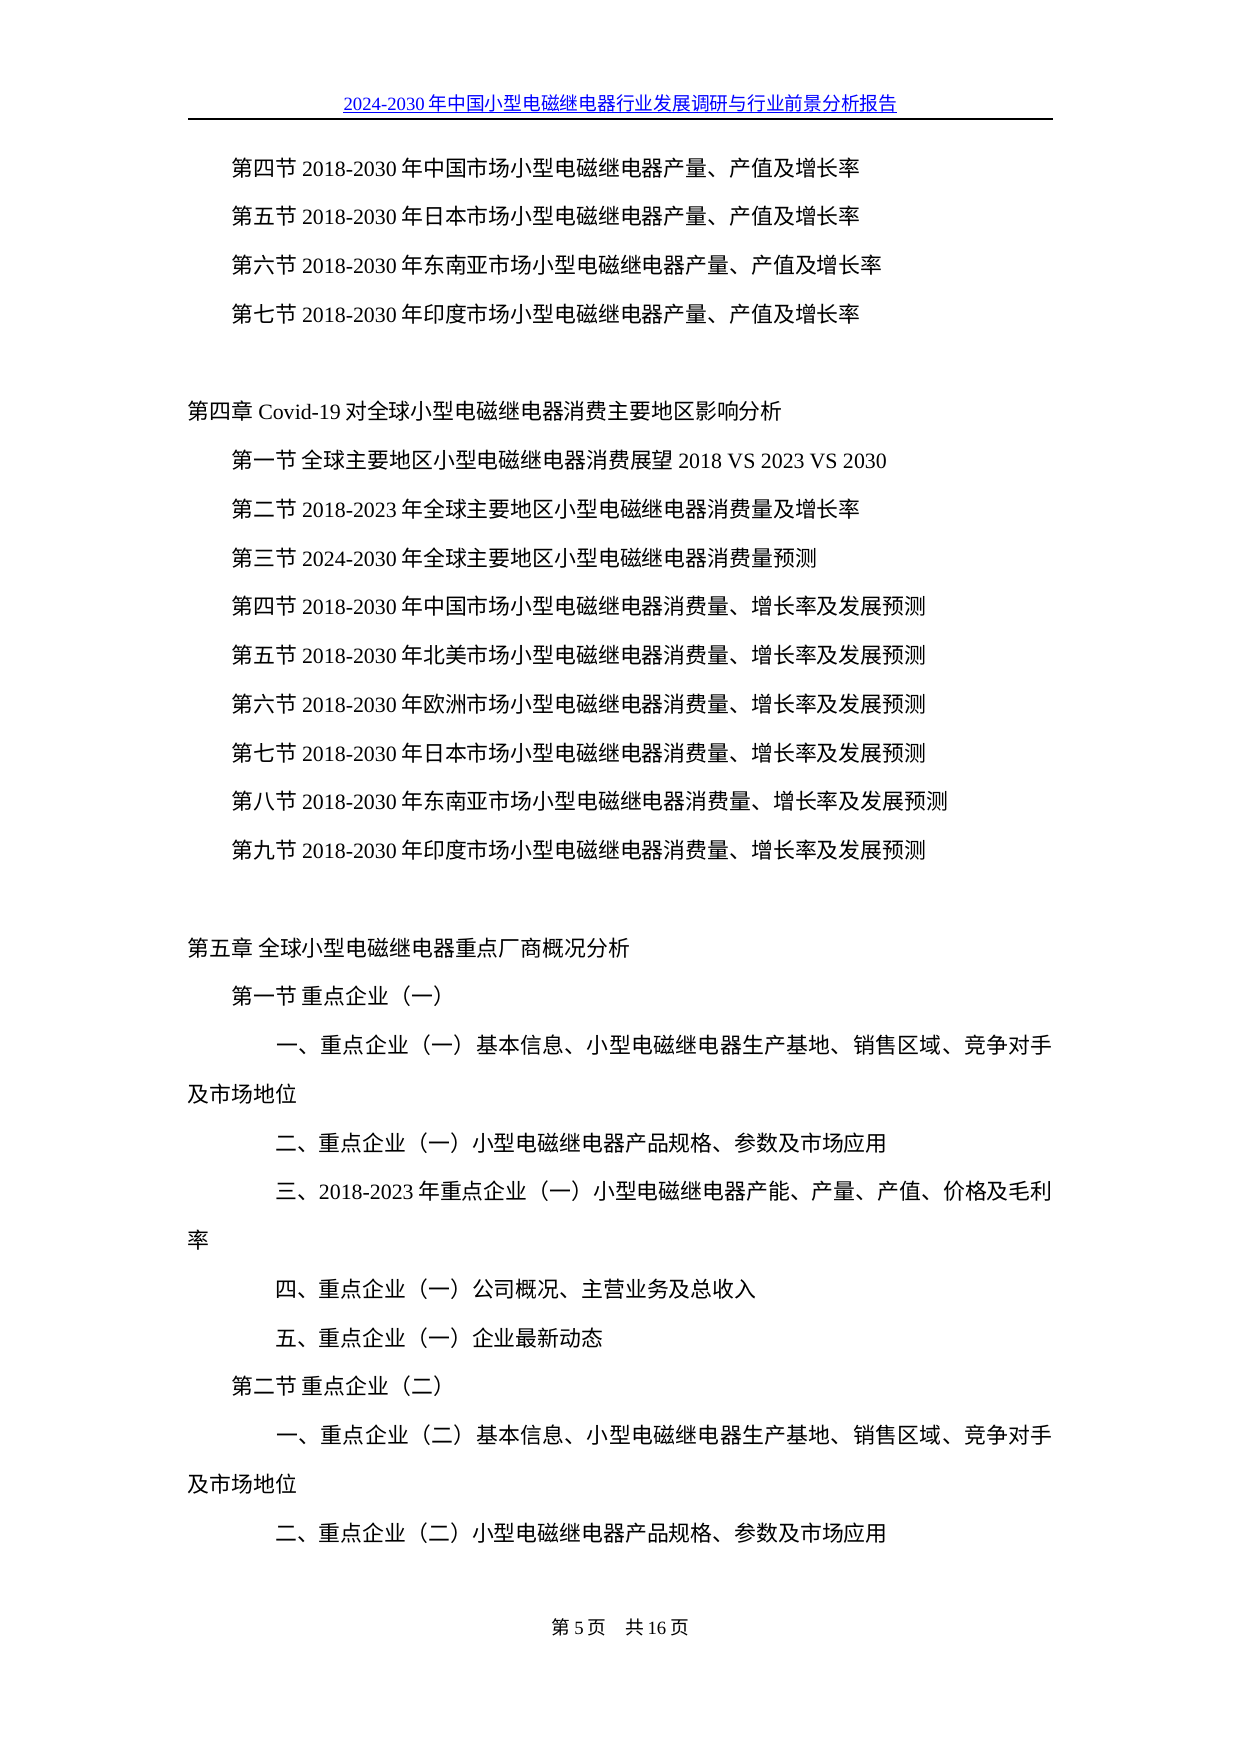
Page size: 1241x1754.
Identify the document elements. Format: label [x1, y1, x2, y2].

text [187, 150, 1053, 1548]
